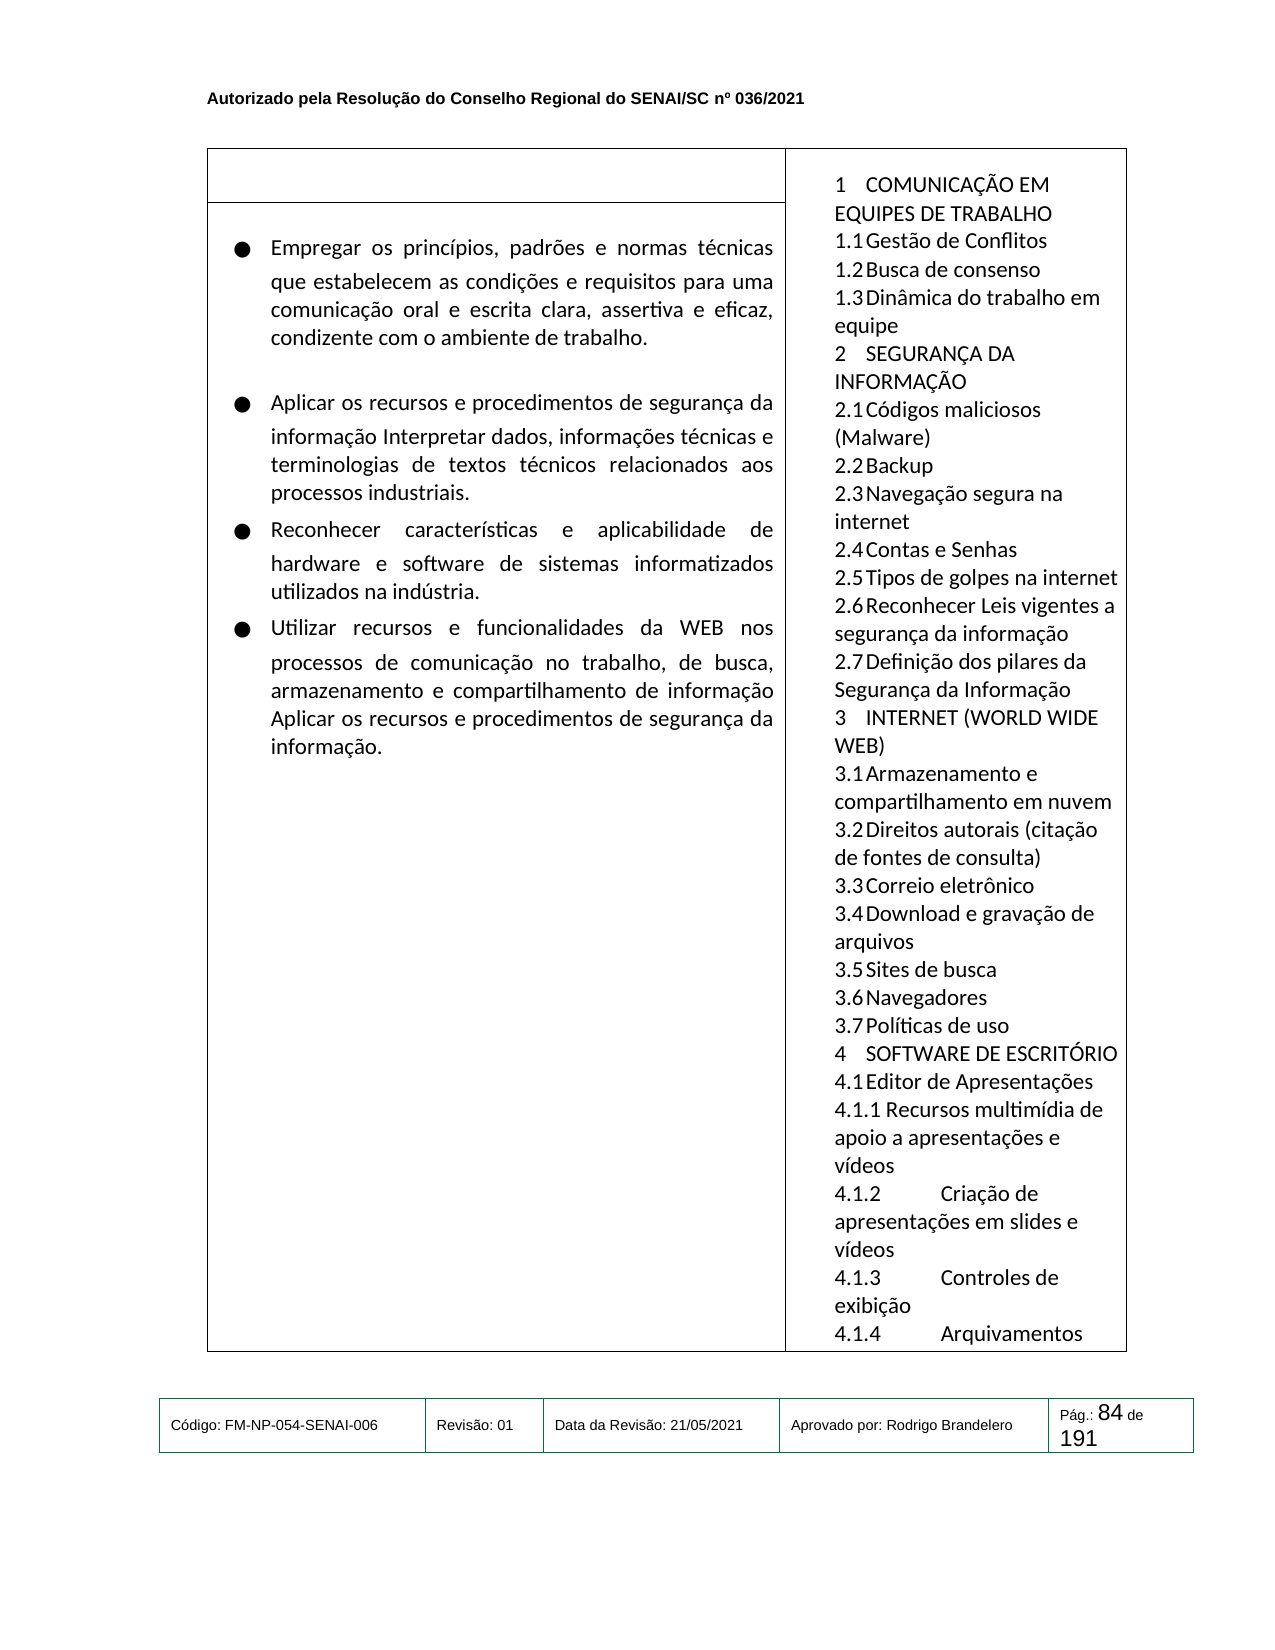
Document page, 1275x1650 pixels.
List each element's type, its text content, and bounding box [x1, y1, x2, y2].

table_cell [208, 203, 785, 1351]
table_cell [208, 149, 785, 202]
table_cell 1 COMUNICAÇÃO EM EQUIPES DE TRABALHO 1.1 Gestão de Conflitos 1.2 Busca de consenso 1.3 Dinâmica do trabalho em equipe 2 SEGURANÇA DA INFORMAÇÃO 2.1 Códigos maliciosos (Malware) 2.2 Backup 2.3 Navegação segura na internet 2.4 Contas e Senhas 2.5 Tipos de golpes na internet 2.6 Reconhecer Leis vigentes a segurança da informação 2.7 Definição dos pilares da Segurança da Informação 3 INTERNET (WORLD WIDE WEB) 3.1 Armazenamento e compartilhamento em nuvem 3.2 Direitos autorais (citação de fontes de consulta) 3.3 Correio eletrônico 3.4 Download e gravação de arquivos 3.5 Sites de busca 3.6 Navegadores 3.7 Políticas de uso 4 SOFTWARE DE ESCRITÓRIO 4.1 Editor de Apresentações 4.1.1 Recursos multimídia de apoio a apresentações e vídeos 4.1.2 Criação de apresentações em slides e vídeos 4.1.3 Controles de exibição 4.1.4 Arquivamentos 4.1.5 Inserção de tabelas e gráficos 4.1.6 Importação de figuras e objetos 4.1.7 Configuração de páginas 4.1.8 Formatação 4.1.9 Tipos 4.1.10 Funções básicas e suas finalidades 4.2 Editor de Planilhas Eletrônicas 4.2.1 Impressão 4.2.2 Gráficos, quadros e tabelas 4.2.3 Classificação e filtro de dados 4.2.4 Inserção de fórmulas básicas 4.2.5 Configuração de páginas 4.2.6 Formatação de células 4.2.7 Linhas, colunas e endereços de células 4.2.8 Funções básicas e suas finalidades 4.3 Editor de Textos 4.3.1 Impressão 4.3.2 Controle de alterações 4.3.3 Colunas 4.3.4 Bordas e sombreamento 4.3.5 Marcadores e numeradores 4.3.6 Recuos, tabulação, parágrafos, espaçamentos e margens 4.3.7 Correção ortográfica e dicionário 4.3.8 Controles de exibição 4.3.9 Arquivamentos 4.3.10 Inserção de tabelas e gráficos 4.3.11 Importação de figuras e objetos 4.3.12 Configuração de páginas 4.3.13 Formatação 4.3.14 Tipos 5 INFORMÁTICA 5.1 Sistema Operacional 5.1.1 Compactação de arquivos 5.1.2 Área de trabalho 5.1.3 Pesquisa de arquivos e diretórios 5.1.4 Organização de arquivos (Pastas) 5.1.5 Utilização de periféricos 5.1.6 Barra de ferramentas 5.1.7 Fundamentos e funções 5.1.8 Tipos 5.2 Fundamentos de hardware 5.2.1 Identificação de processadores e periféricos 5.2.2 Identificação de componentes 6 TEXTOS TÉCNICOS 6.1 Interpretação 6.2 Normas aplicáveis para redação (ex.: ABNT, ISO, IEEE, ANSI…) 6.3 Tipos e exemplos 6.4 Definição 7 COMUNICAÇÃO 7.1 Resumos 7.2 Memorandos 7.3 Atas 7.4 Relatórios 7.5 Identificação de textos técnicos 8 NÍVEIS DE FALA 8.1 Linguagem técnica 8.1.1 Características 8.1.2 Jargão 8.2 Linguagem culta 9 ELEMENTOS DA COMUNICAÇÃO 9.1 Feedback 9.2 Código 9.3 Ruído 9.4 Canal 9.5 Mensagem 9.6 Receptor 9.7 Emissor [786, 149, 1126, 1351]
